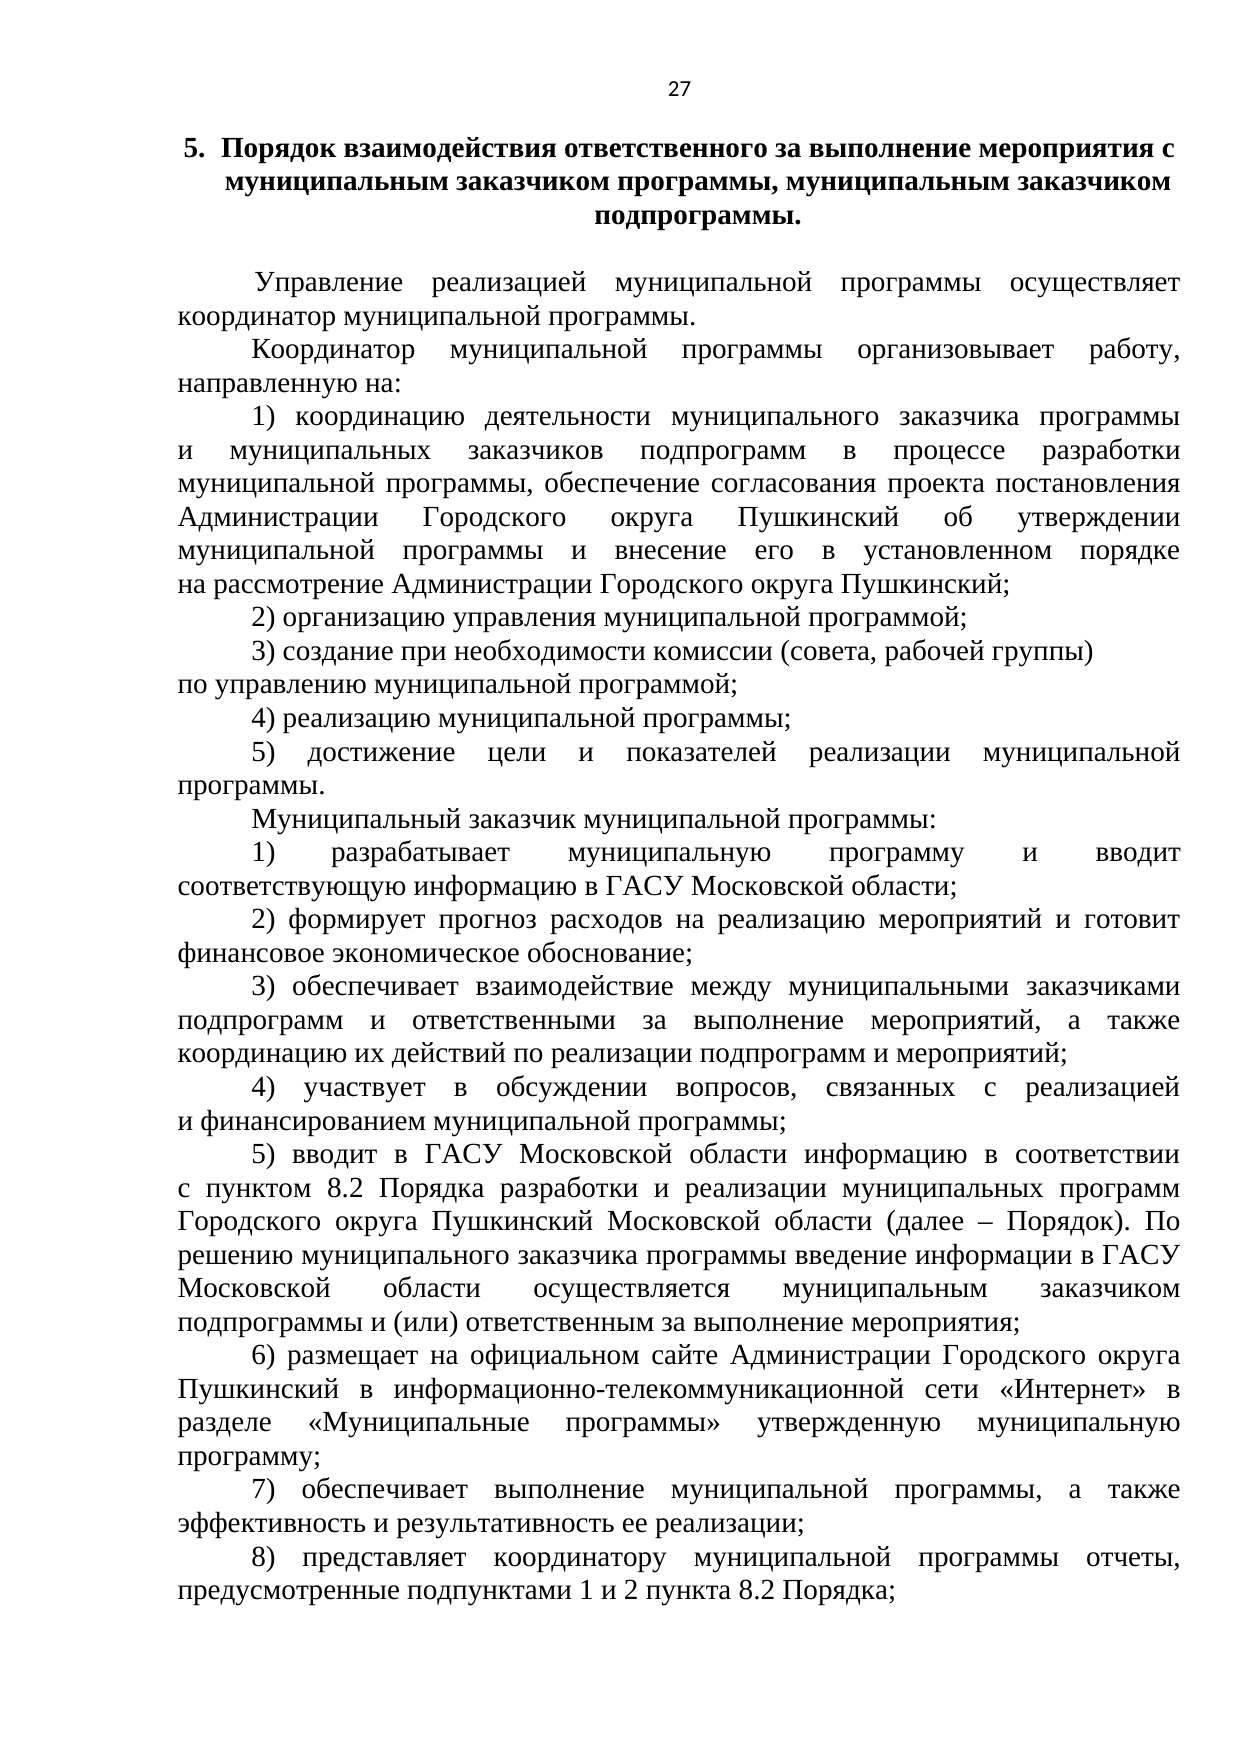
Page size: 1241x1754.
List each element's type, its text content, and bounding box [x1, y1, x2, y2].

text 7) обеспечивает выполнение муниципальной программы, а также эффективность и результативность ее реализации; [177, 1472, 1181, 1539]
text по управлению муниципальной программой; [177, 667, 1181, 700]
text Управление реализацией муниципальной программы осуществляет координатор муниципальной программы. [177, 264, 1181, 331]
text 4) реализацию муниципальной программы; [177, 700, 1181, 734]
text 1) разрабатывает муниципальную программу и вводит соответствующую информацию в ГАСУ Московской области; [177, 834, 1181, 901]
text 2) организацию управления муниципальной программой; [177, 599, 1181, 633]
text 1) координацию деятельности муниципального заказчика программы и муниципальных заказчиков подпрограмм в процессе разработки муниципальной программы, обеспечение согласования проекта постановления Администрации Городского округа Пушкинский об утверждении муниципальной программы и внесение его в установленном порядке на рассмотрение Администрации Городского округа Пушкинский; [177, 398, 1181, 599]
text Координатор муниципальной программы организовывает работу, направленную на: [177, 331, 1181, 398]
text 3) создание при необходимости комиссии (совета, рабочей группы) [177, 633, 1181, 667]
text 3) обеспечивает взаимодействие между муниципальными заказчиками подпрограмм и ответственными за выполнение мероприятий, а также координацию их действий по реализации подпрограмм и мероприятий; [177, 968, 1181, 1069]
text 4) участвует в обсуждении вопросов, связанных с реализацией и финансированием муниципальной программы; [177, 1069, 1181, 1136]
text 2) формирует прогноз расходов на реализацию мероприятий и готовит финансовое экономическое обоснование; [177, 901, 1181, 968]
text 6) размещает на официальном сайте Администрации Городского округа Пушкинский в информационно-телекоммуникационной сети «Интернет» в разделе «Муниципальные программы» утвержденную муниципальную программу; [177, 1337, 1181, 1472]
text 8) представляет координатору муниципальной программы отчеты, предусмотренные подпунктами 1 и 2 пункта 8.2 Порядка; [177, 1539, 1181, 1606]
list Порядок взаимодействия ответственного за выполнение мероприятия с муниципальным заказчиком программы, муниципальным заказчиком подпрограммы. [177, 130, 1181, 231]
text 5) вводит в ГАСУ Московской области информацию в соответствии с пунктом 8.2 Порядка разработки и реализации муниципальных программ Городского округа Пушкинский Московской области (далее – Порядок). По решению муниципального заказчика программы введение информации в ГАСУ Московской области осуществляется муниципальным заказчиком подпрограммы и (или) ответственным за выполнение мероприятия; [177, 1136, 1181, 1337]
text Муниципальный заказчик муниципальной программы: [177, 801, 1181, 834]
text 5) достижение цели и показателей реализации муниципальной программы. [177, 734, 1181, 801]
